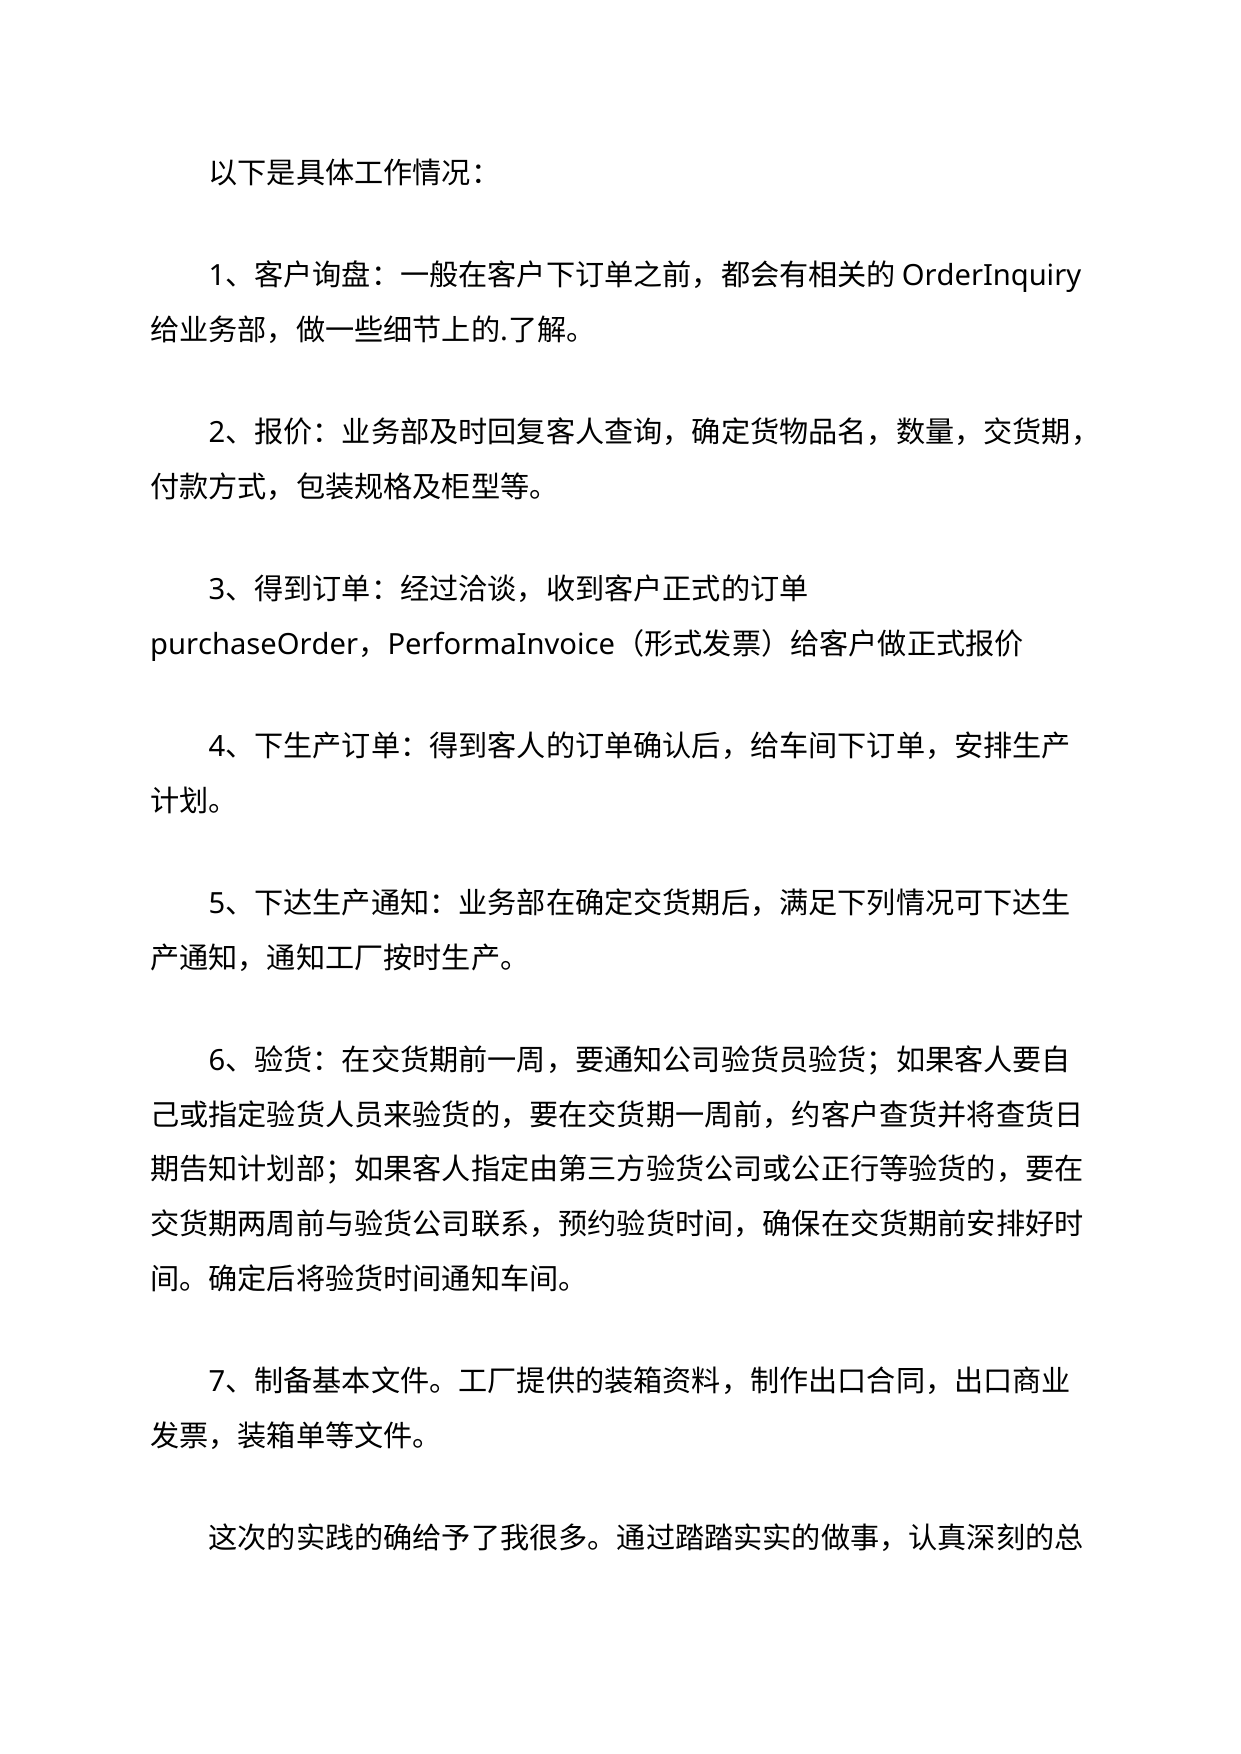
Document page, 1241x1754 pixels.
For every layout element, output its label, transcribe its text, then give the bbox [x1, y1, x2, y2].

text 1、客户询盘：一般在客户下订单之前，都会有相关的OrderInquiry给业务部，做一些细节上的.了解。 [150, 252, 1090, 349]
text 4、下生产订单：得到客人的订单确认后，给车间下订单，安排生产计划。 [150, 722, 1090, 820]
text 2、报价：业务部及时回复客人查询，确定货物品名，数量，交货期，付款方式，包装规格及柜型等。 [150, 409, 1090, 506]
text 7、制备基本文件。工厂提供的装箱资料，制作出口合同，出口商业发票，装箱单等文件。 [150, 1357, 1090, 1455]
text 3、得到订单：经过洽谈，收到客户正式的订单purchaseOrder，PerformaInvoice（形式发票）给客户做正式报价 [150, 566, 1090, 663]
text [150, 1514, 1090, 1557]
text 6、验货：在交货期前一周，要通知公司验货员验货；如果客人要自己或指定验货人员来验货的，要在交货期一周前，约客户查货并将查货日期告知计划部；如果客人指定由第三方验货公司或公正行等验货的，要在交货期两周前与验货公司联系，预约验货时间，确保在交货期前安排好时间。确定后将验货时间通知车间。 [150, 1036, 1090, 1298]
text 5、下达生产通知：业务部在确定交货期后，满足下列情况可下达生产通知，通知工厂按时生产。 [150, 879, 1090, 977]
text 以下是具体工作情况： [150, 150, 1090, 192]
